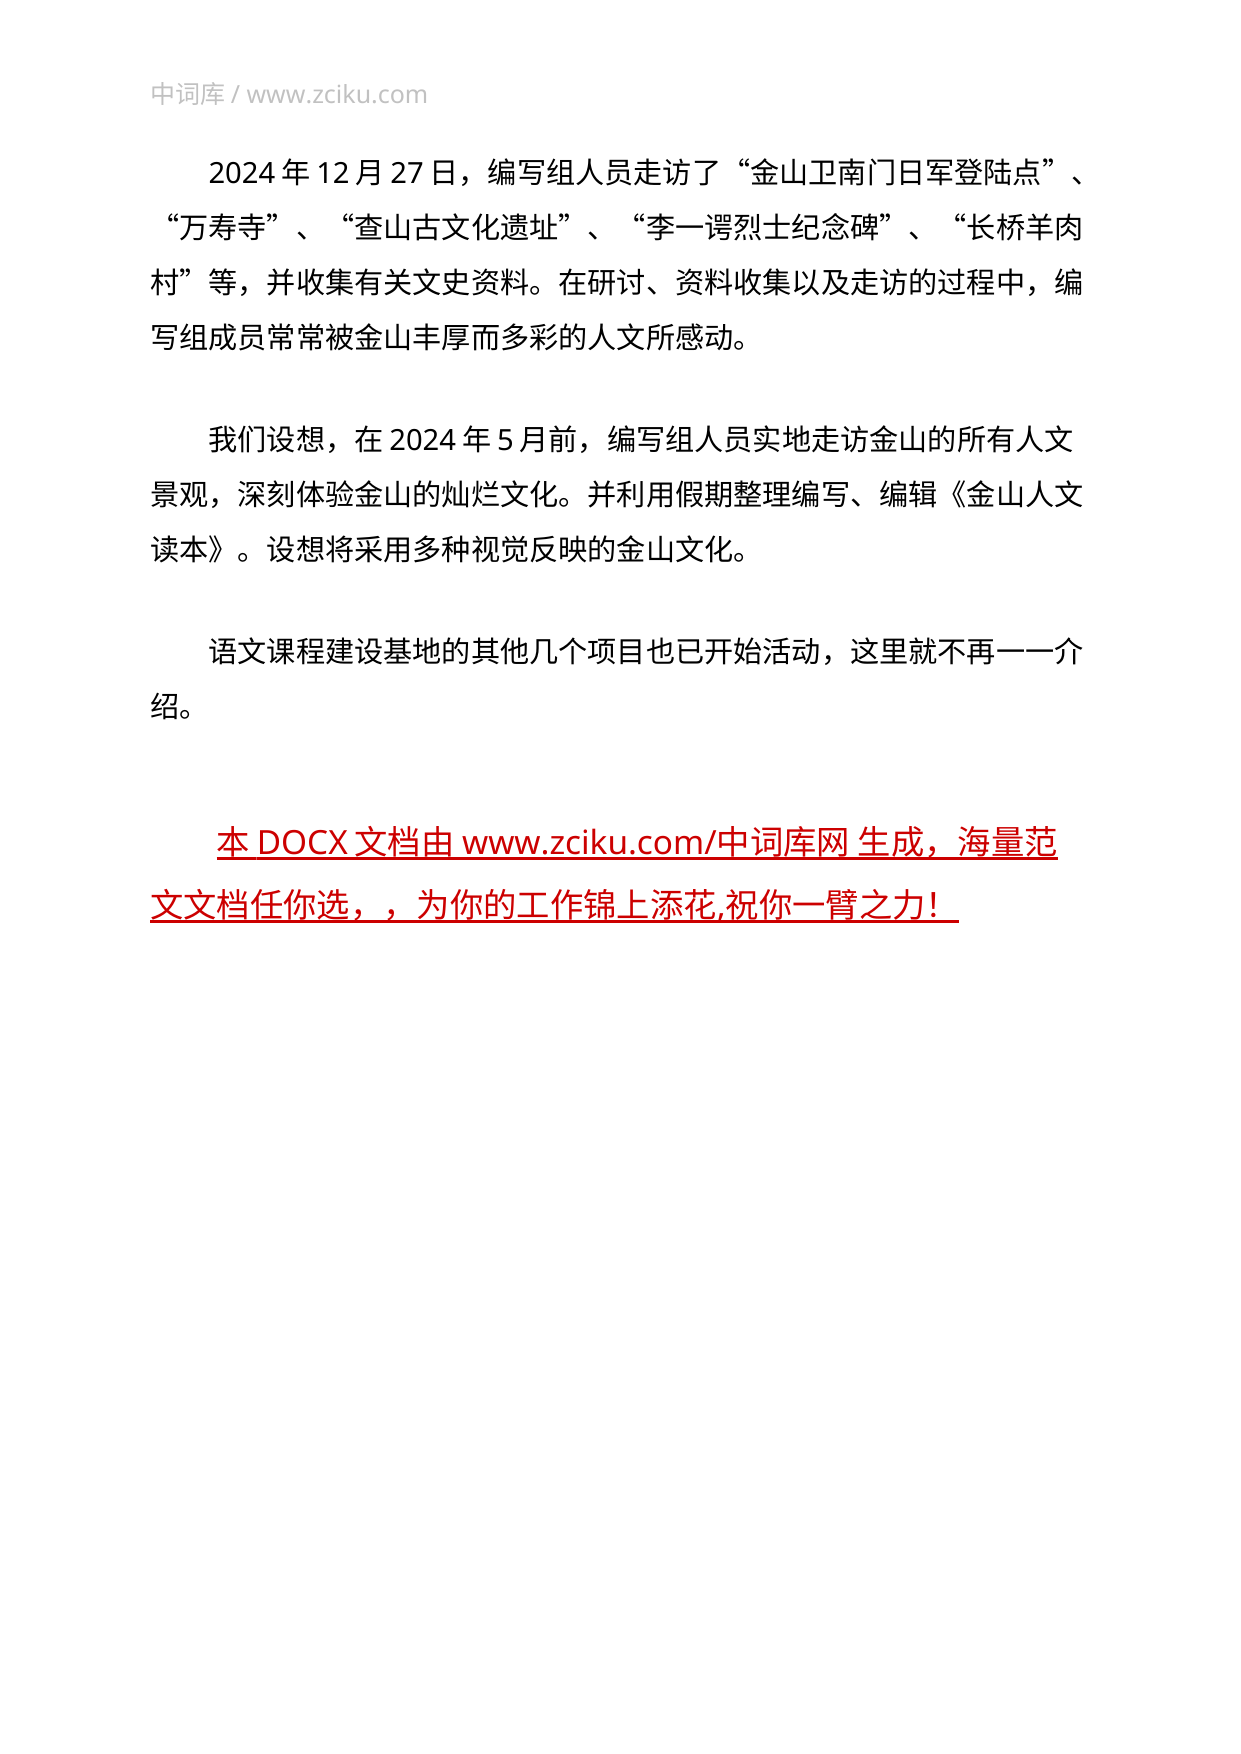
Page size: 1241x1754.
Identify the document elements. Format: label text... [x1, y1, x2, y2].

text 2024年12月27日，编写组人员走访了“金山卫南门日军登陆点”、“万寿寺”、“查山古文化遗址”、“李一谔烈士纪念碑”、“长桥羊肉村”等，并收集有关文史资料。在研讨、资料收集以及走访的过程中，编写组成员常常被金山丰厚而多彩的人文所感动。 [150, 150, 1090, 357]
text 语文课程建设基地的其他几个项目也已开始活动，这里就不再一一介绍。 [150, 628, 1090, 725]
text 本DOCX文档由 www.zciku.com/中词库网 生成，海量范文文档任你选，，为你的工作锦上添花,祝你一臂之力！ [150, 816, 1090, 927]
text 我们设想，在2024年5月前，编写组人员实地走访金山的所有人文景观，深刻体验金山的灿烂文化。并利用假期整理编写、编辑《金山人文读本》。设想将采用多种视觉反映的金山文化。 [150, 417, 1090, 569]
